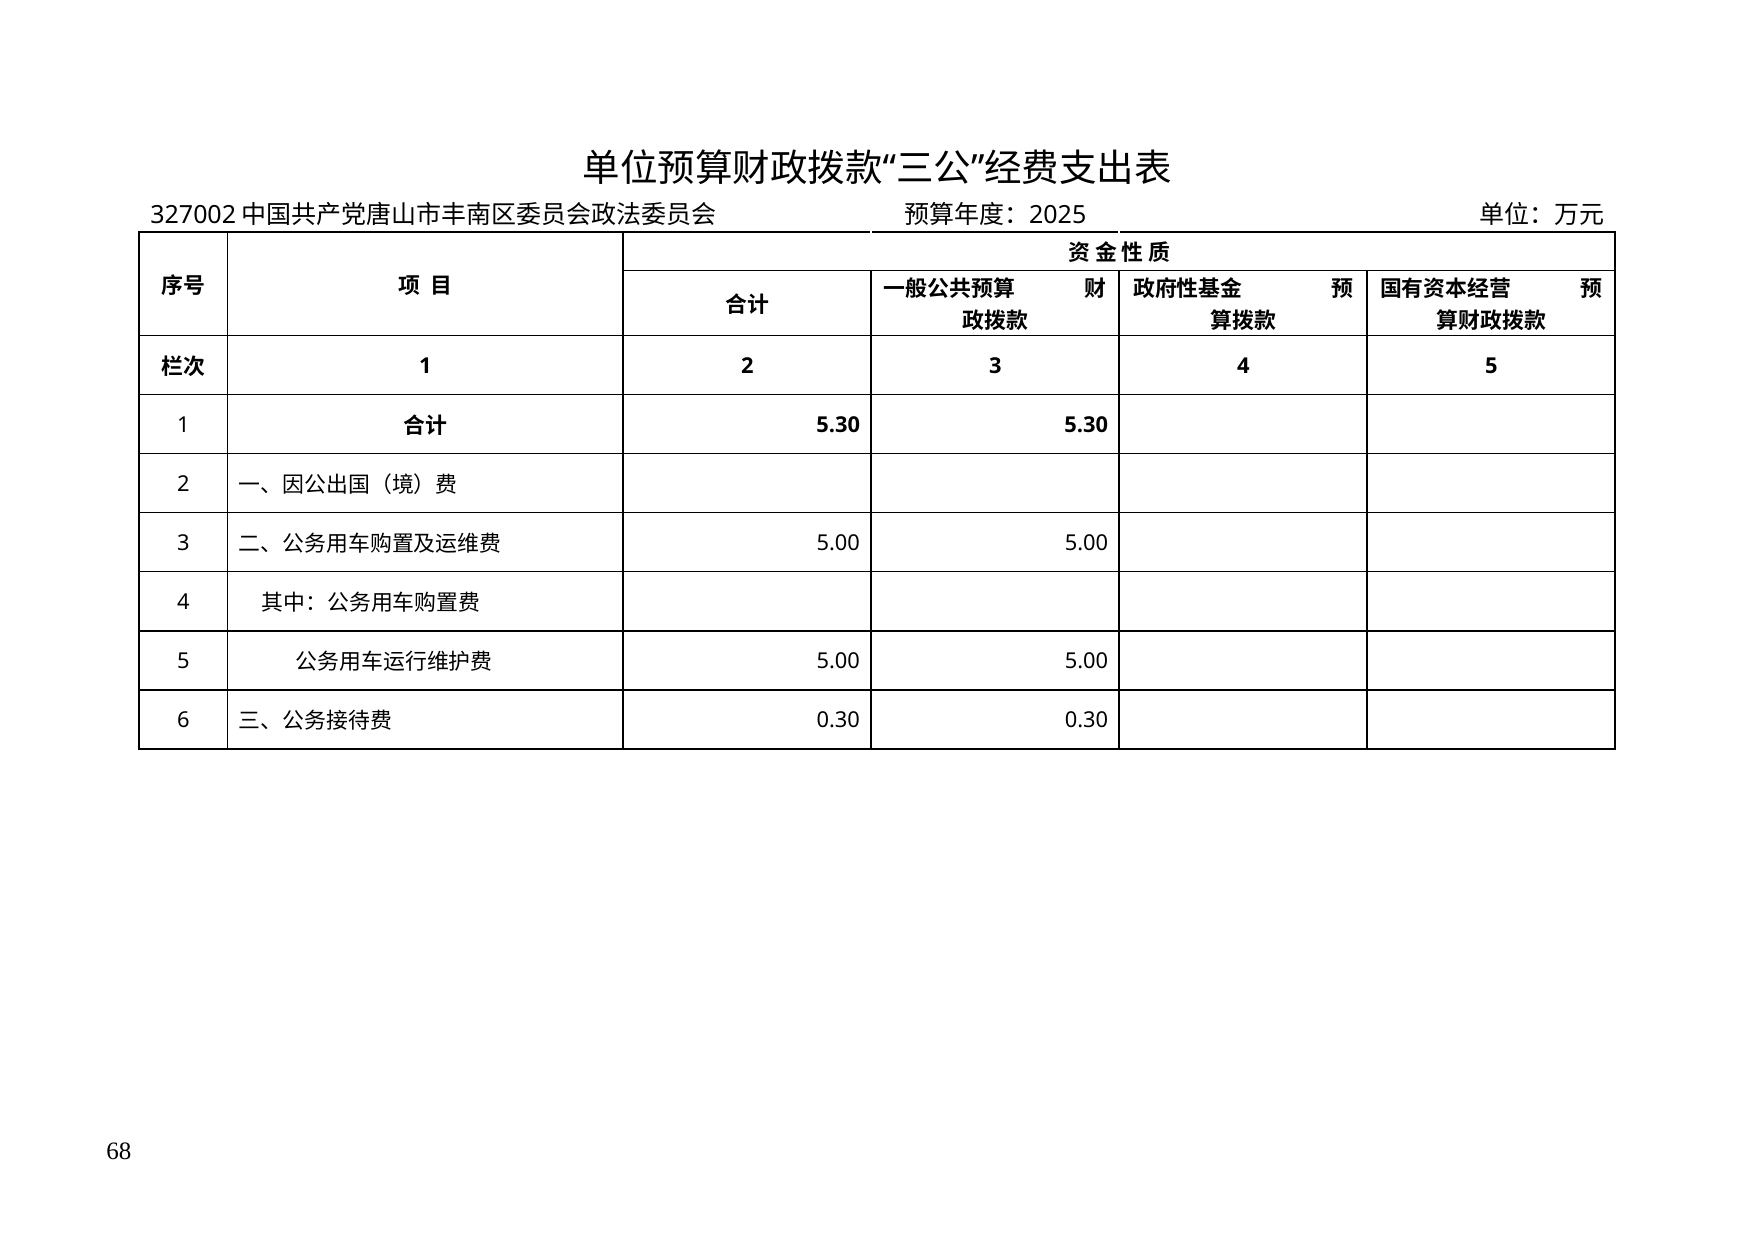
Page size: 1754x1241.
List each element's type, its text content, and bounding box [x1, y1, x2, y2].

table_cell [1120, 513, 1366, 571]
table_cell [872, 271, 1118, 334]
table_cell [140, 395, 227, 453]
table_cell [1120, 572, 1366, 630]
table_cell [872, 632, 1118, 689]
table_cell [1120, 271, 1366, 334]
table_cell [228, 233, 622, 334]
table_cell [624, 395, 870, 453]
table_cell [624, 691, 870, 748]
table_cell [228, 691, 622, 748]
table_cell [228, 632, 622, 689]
text 单位预算财政拨款“三公”经费支出表 [106, 142, 1648, 193]
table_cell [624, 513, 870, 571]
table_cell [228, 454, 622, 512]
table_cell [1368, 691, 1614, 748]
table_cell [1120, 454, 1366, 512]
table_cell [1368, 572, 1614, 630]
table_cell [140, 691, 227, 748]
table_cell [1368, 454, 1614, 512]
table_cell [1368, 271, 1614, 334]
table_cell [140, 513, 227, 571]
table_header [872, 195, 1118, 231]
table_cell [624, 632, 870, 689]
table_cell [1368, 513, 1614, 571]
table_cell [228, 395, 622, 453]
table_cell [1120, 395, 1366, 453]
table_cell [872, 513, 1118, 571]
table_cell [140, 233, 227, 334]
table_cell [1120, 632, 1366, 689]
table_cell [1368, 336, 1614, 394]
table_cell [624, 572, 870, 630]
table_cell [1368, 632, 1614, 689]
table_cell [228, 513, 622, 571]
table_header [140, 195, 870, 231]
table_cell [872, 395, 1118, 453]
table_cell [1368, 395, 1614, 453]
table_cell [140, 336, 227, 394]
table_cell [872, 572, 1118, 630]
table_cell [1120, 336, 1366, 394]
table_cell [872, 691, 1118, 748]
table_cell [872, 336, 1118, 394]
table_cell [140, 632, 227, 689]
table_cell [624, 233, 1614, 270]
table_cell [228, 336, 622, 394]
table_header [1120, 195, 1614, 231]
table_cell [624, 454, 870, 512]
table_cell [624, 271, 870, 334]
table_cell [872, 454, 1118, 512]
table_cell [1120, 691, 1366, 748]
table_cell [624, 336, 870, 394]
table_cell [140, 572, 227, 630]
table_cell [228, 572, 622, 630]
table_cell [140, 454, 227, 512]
